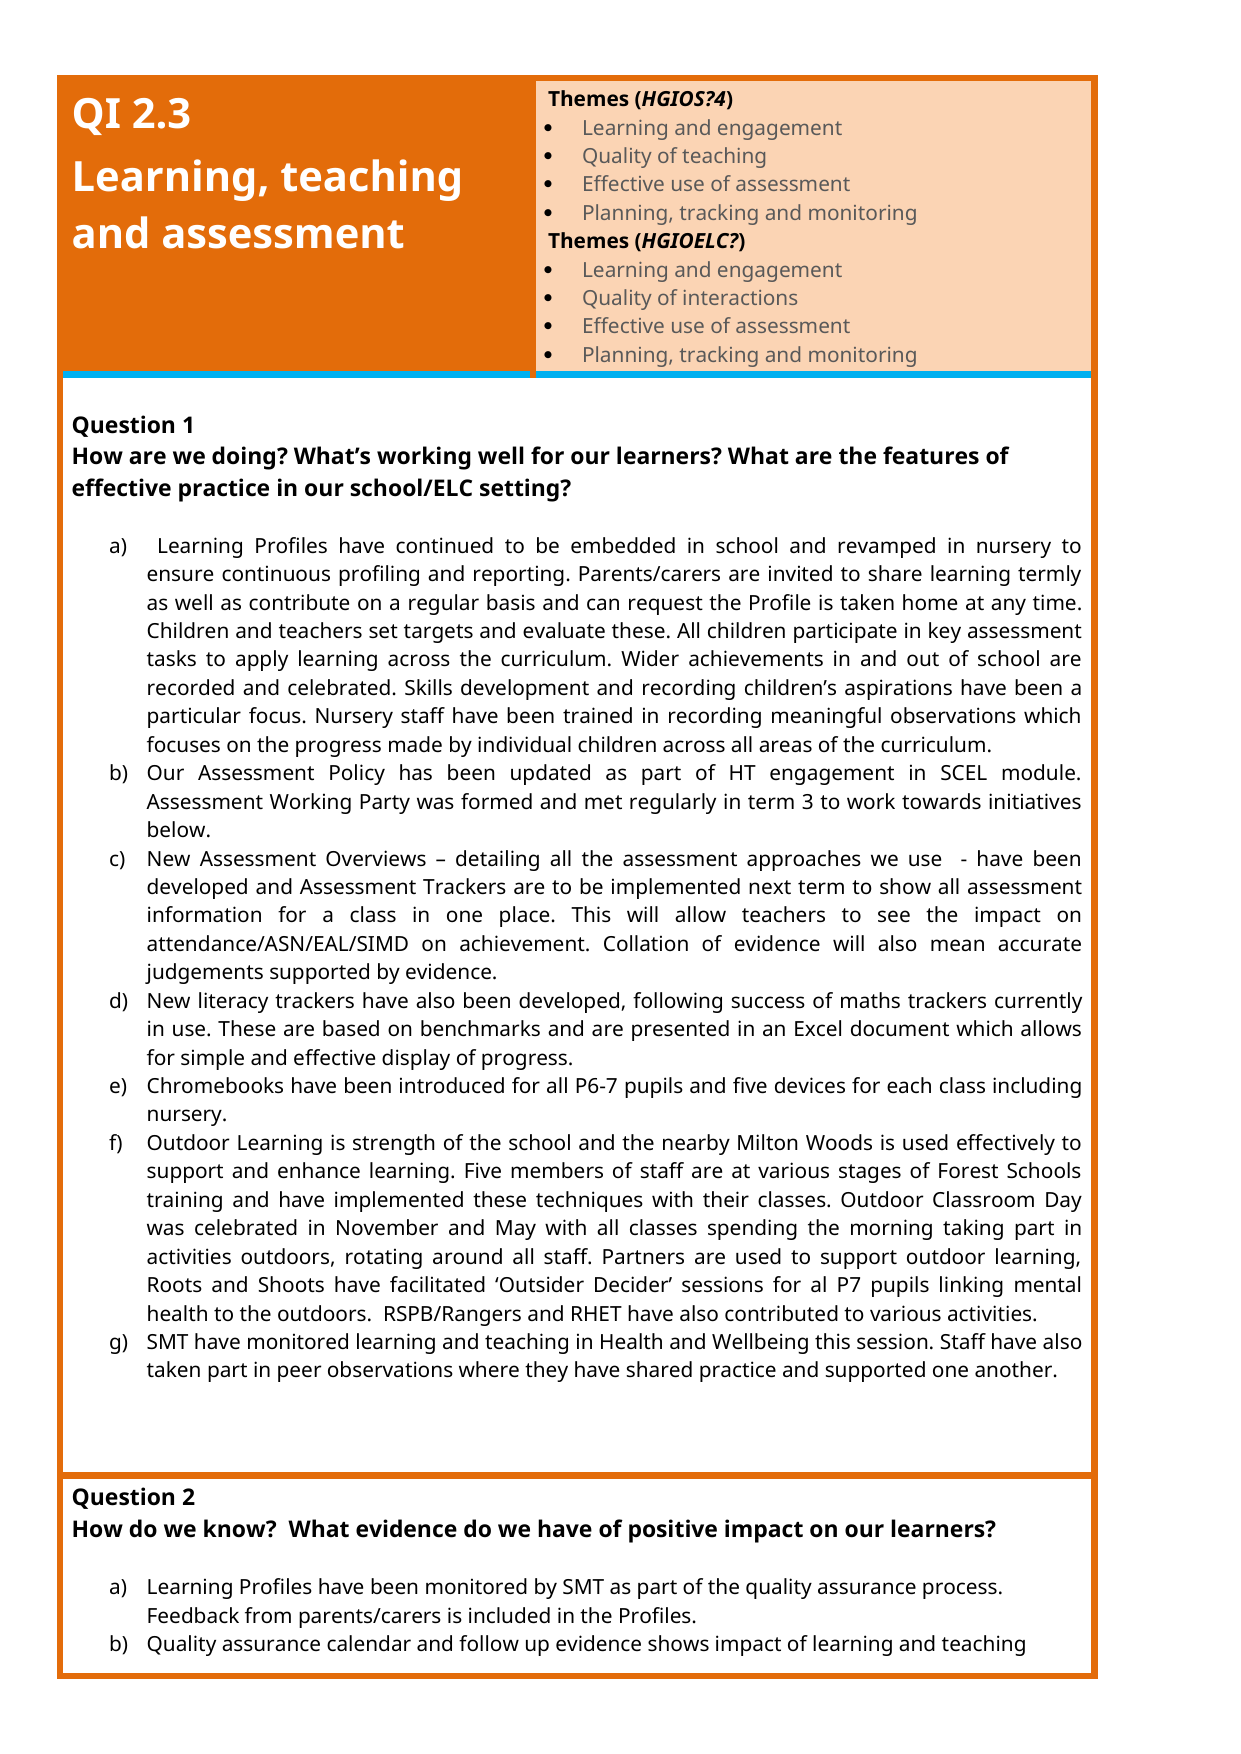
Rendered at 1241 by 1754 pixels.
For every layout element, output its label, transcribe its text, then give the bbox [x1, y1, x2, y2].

table_header QI 2.3 Learning, teaching and assessment [63, 81, 530, 371]
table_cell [63, 1479, 1091, 1673]
table_header Themes (HGIOS?4) Learning and engagement Quality of teaching Effective use of assessment Planning, tracking and monitoring Themes (HGIOELC?) Learning and engagement Quality of interactions Effective use of assessment Planning, tracking and monitoring [536, 81, 1091, 371]
table_cell Question 1 How are we doing? What’s working well for our learners? What are the features of effective practice in our school/ELC setting? Learning Profiles have continued to be embedded in school and revamped in nursery to ensure continuous profiling and reporting. Parents/carers are invited to share learning termly as well as contribute on a regular basis and can request the Profile is taken home at any time. Children and teachers set targets and evaluate these. All children participate in key assessment tasks to apply learning across the curriculum. Wider achievements in and out of school are recorded and celebrated. Skills development and recording children’s aspirations have been a particular focus. Nursery staff have been trained in recording meaningful observations which focuses on the progress made by individual children across all areas of the curriculum. Our Assessment Policy has been updated as part of HT engagement in SCEL module. Assessment Working Party was formed and met regularly in term 3 to work towards initiatives below. New Assessment Overviews – detailing all the assessment approaches we use - have been developed and Assessment Trackers are to be implemented next term to show all assessment information for a class in one place. This will allow teachers to see the impact on attendance/ASN/EAL/SIMD on achievement. Collation of evidence will also mean accurate judgements supported by evidence. New literacy trackers have also been developed, following success of maths trackers currently in use. These are based on benchmarks and are presented in an Excel document which allows for simple and effective display of progress. Chromebooks have been introduced for all P6-7 pupils and five devices for each class including nursery. Outdoor Learning is strength of the school and the nearby Milton Woods is used effectively to support and enhance learning. Five members of staff are at various stages of Forest Schools training and have implemented these techniques with their classes. Outdoor Classroom Day was celebrated in November and May with all classes spending the morning taking part in activities outdoors, rotating around all staff. Partners are used to support outdoor learning, Roots and Shoots have facilitated ‘Outsider Decider’ sessions for al P7 pupils linking mental health to the outdoors. RSPB/Rangers and RHET have also contributed to various activities. SMT have monitored learning and teaching in Health and Wellbeing this session. Staff have also taken part in peer observations where they have shared practice and supported one another. [63, 378, 1091, 1472]
